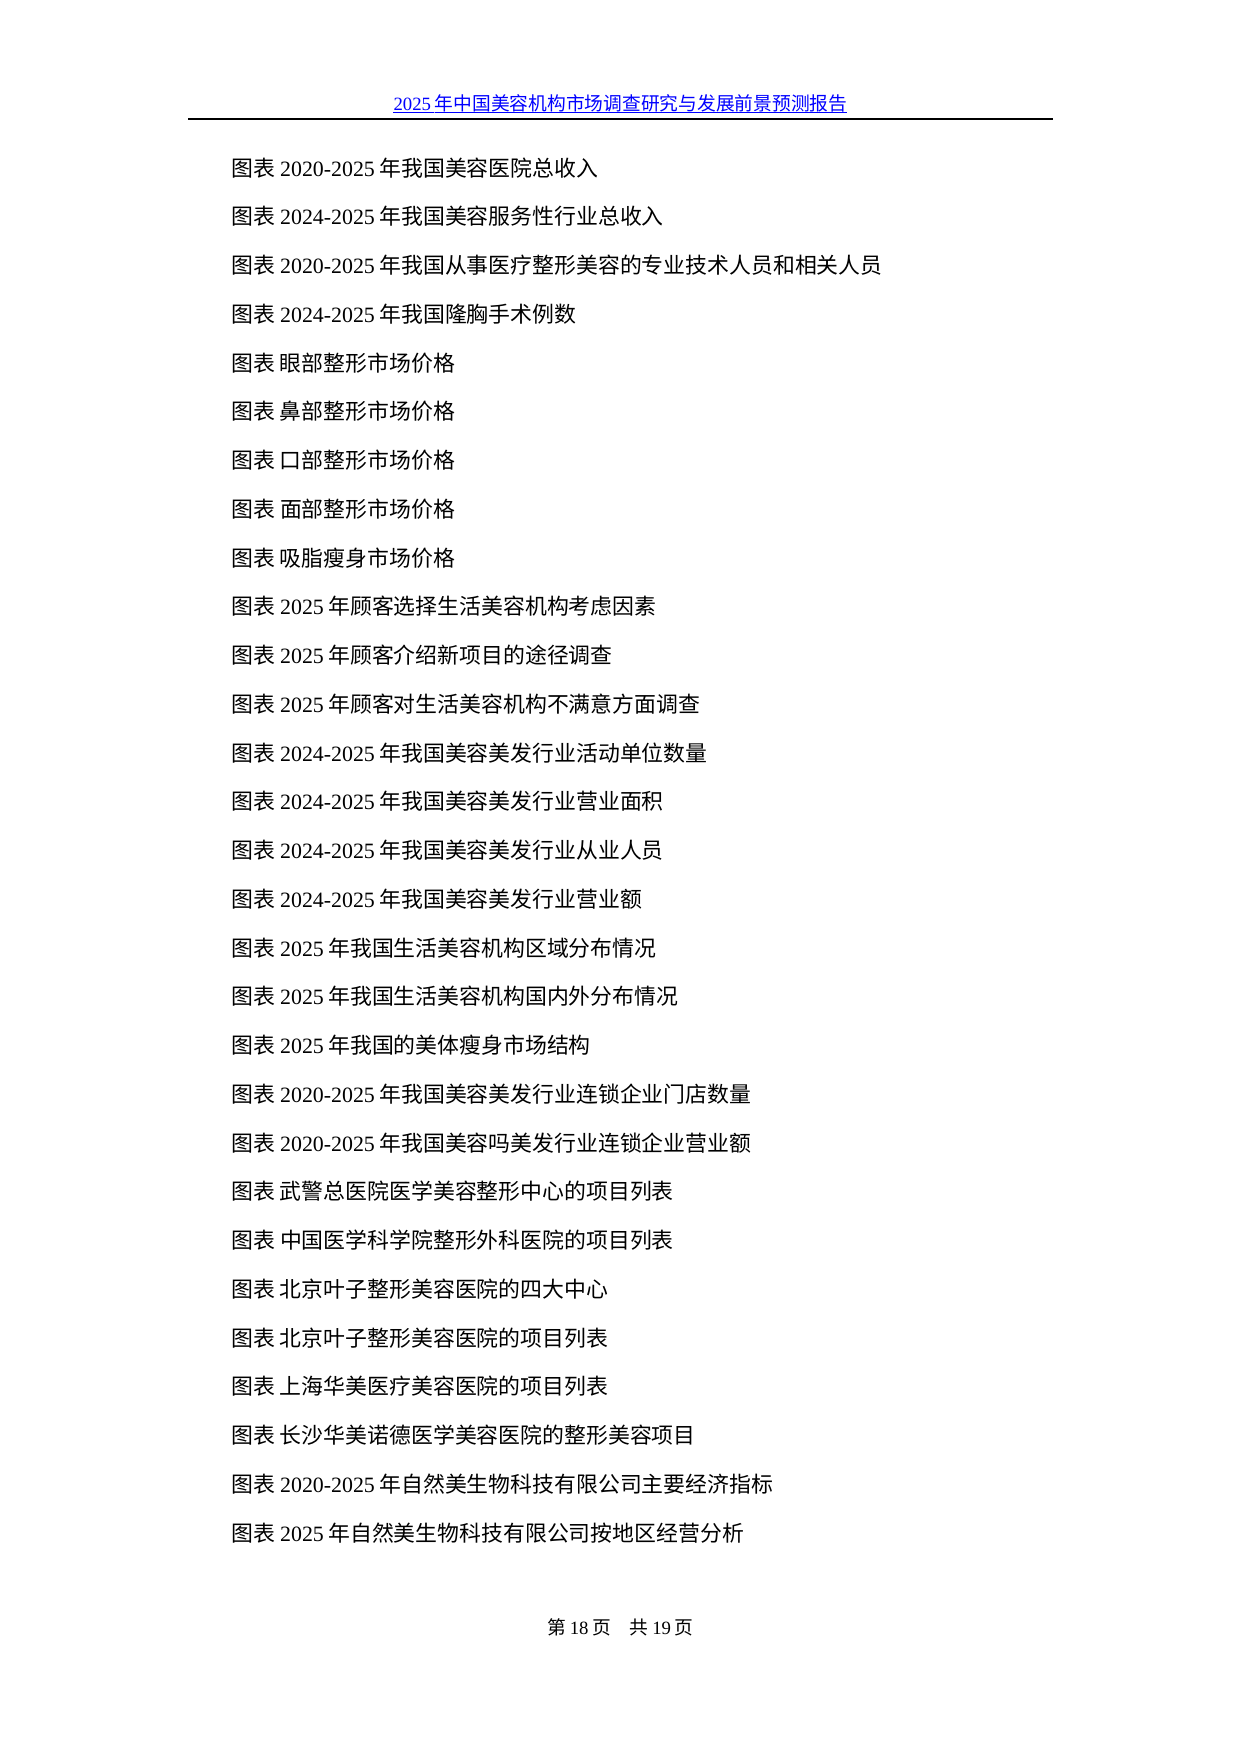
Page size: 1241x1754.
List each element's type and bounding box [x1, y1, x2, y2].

text [187, 150, 1053, 1548]
